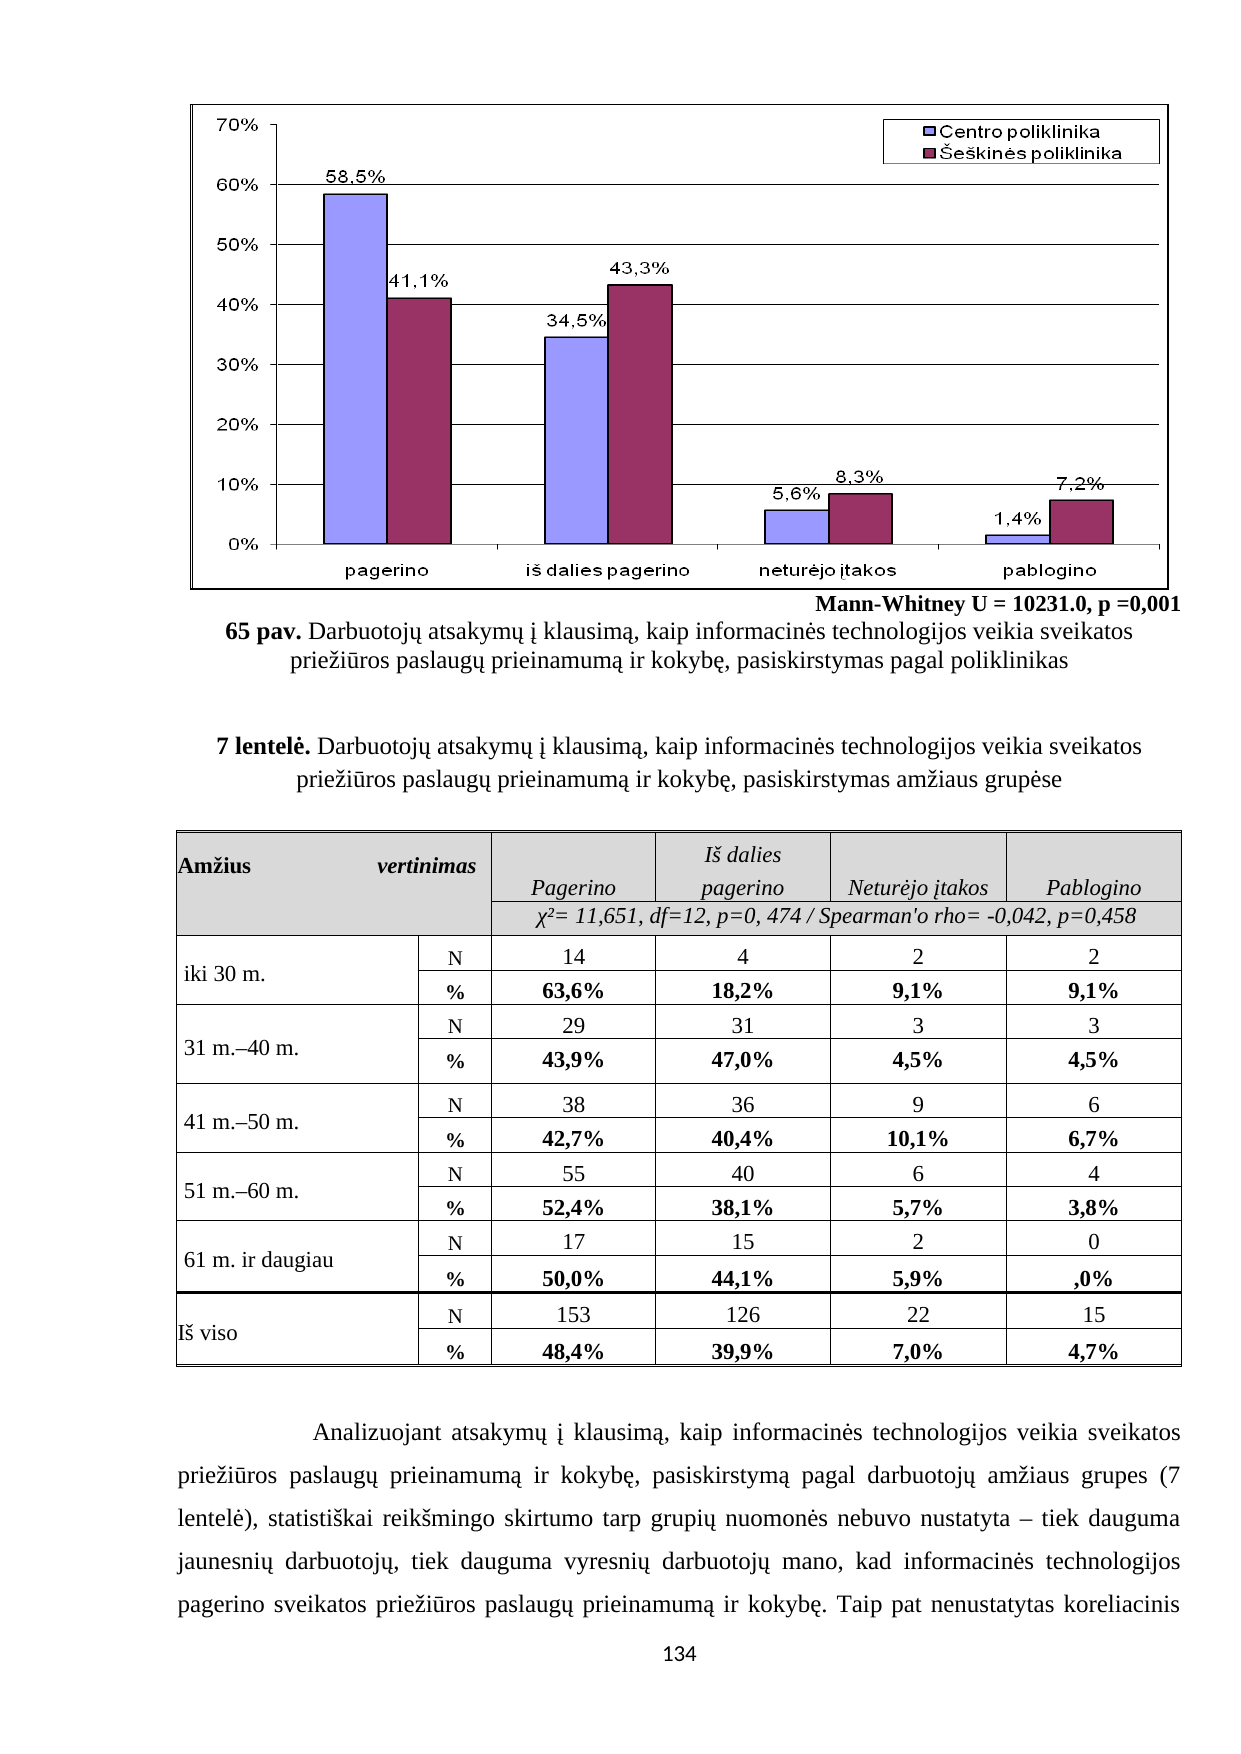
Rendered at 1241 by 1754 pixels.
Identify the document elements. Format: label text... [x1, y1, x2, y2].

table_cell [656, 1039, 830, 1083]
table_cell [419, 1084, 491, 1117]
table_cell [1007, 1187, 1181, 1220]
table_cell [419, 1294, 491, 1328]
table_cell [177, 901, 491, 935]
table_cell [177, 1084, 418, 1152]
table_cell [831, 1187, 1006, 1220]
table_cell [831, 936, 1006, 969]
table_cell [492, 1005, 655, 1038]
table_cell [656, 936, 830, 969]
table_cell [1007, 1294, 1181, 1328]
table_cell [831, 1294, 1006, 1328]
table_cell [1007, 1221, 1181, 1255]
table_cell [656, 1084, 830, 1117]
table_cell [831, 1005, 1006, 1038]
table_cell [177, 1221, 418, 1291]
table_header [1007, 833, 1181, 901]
text Mann-Whitney U = 10231.0, p =0,001 [177, 590, 1181, 616]
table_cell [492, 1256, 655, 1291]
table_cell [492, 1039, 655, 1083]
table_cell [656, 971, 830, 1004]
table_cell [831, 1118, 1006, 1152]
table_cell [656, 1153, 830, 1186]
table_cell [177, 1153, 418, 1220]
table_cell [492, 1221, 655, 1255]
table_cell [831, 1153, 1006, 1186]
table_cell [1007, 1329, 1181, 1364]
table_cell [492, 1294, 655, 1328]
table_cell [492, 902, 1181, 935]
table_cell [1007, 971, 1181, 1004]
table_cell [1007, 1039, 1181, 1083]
text 7 lentelė. Darbuotojų atsakymų į klausimą, kaip informacinės technologijos veikia sveikatos priežiūros paslaugų prieinamumą ir kokybę, pasiskirstymas amžiaus grupėse [177, 731, 1181, 793]
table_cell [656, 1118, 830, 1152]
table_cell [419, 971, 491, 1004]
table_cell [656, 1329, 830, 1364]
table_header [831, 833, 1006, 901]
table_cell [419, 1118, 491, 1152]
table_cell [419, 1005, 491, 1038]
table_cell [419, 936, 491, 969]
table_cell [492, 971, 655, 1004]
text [177, 1417, 1181, 1618]
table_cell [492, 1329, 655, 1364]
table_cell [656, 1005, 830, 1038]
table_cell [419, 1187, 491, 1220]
picture [191, 105, 1167, 588]
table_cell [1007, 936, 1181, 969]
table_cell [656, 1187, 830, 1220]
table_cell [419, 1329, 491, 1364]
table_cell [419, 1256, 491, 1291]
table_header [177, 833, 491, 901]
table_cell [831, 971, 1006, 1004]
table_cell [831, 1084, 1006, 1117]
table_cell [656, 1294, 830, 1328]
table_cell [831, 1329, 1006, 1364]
text 65 pav. Darbuotojų atsakymų į klausimą, kaip informacinės technologijos veikia sveikatos priežiūros paslaugų prieinamumą ir kokybę, pasiskirstymas pagal poliklinikas [177, 616, 1181, 673]
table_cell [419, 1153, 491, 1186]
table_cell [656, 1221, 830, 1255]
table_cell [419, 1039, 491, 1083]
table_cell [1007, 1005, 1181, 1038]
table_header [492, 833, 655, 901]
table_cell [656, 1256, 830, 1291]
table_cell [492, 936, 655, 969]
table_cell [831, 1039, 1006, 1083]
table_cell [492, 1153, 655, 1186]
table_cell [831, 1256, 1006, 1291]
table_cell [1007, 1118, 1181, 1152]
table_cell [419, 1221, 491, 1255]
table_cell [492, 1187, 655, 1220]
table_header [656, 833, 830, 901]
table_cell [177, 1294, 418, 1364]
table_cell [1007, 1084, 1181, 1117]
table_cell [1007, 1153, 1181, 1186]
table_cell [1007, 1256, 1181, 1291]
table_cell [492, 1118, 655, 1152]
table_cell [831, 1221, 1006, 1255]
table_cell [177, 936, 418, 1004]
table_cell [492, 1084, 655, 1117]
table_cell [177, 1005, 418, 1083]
